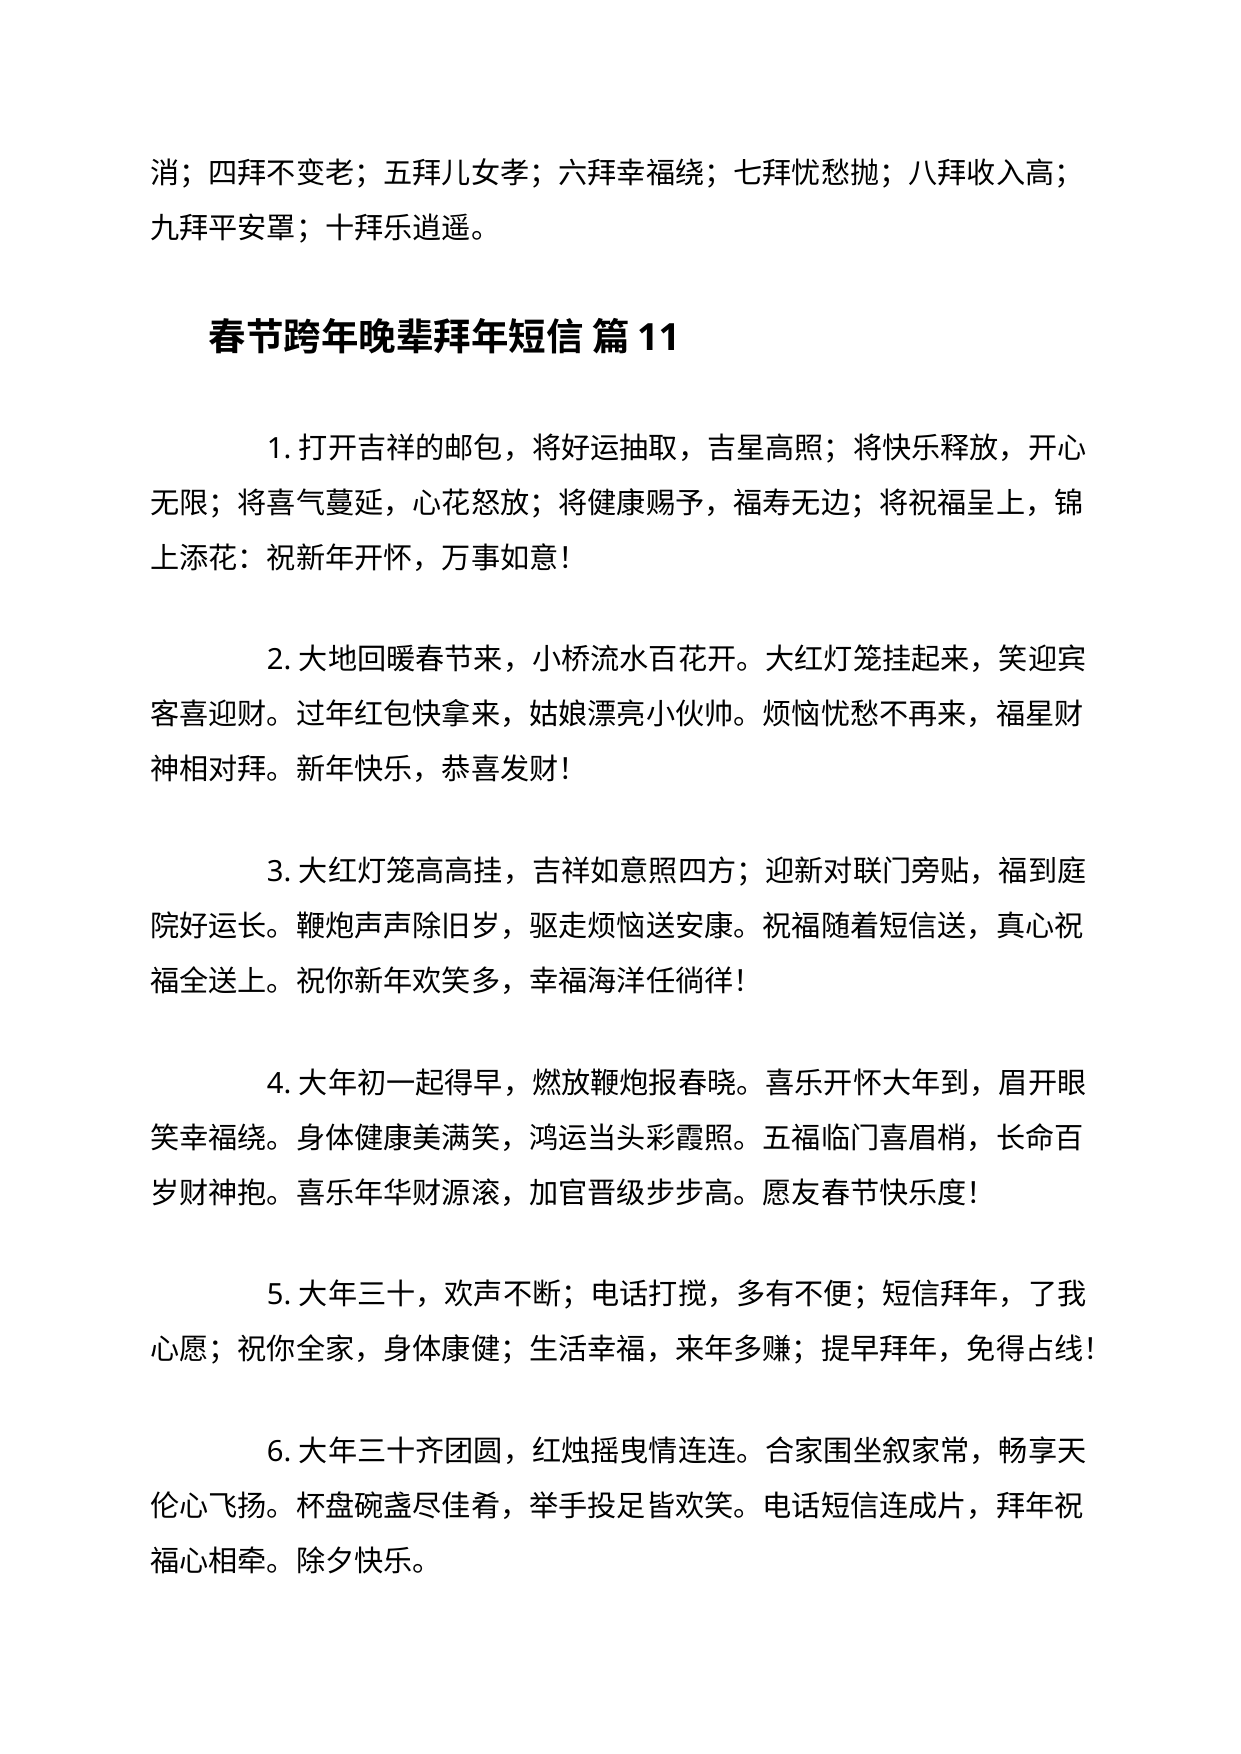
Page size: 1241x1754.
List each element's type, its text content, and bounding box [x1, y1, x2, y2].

text 5. 大年三十，欢声不断；电话打搅，多有不便；短信拜年，了我心愿；祝你全家，身体康健；生活幸福，来年多赚；提早拜年，免得占线！ [150, 1271, 1090, 1368]
text 4. 大年初一起得早，燃放鞭炮报春晓。喜乐开怀大年到，眉开眼笑幸福绕。身体健康美满笑，鸿运当头彩霞照。五福临门喜眉梢，长命百岁财神抱。喜乐年华财源滚，加官晋级步步高。愿友春节快乐度！ [150, 1059, 1090, 1211]
text 3. 大红灯笼高高挂，吉祥如意照四方；迎新对联门旁贴，福到庭院好运长。鞭炮声声除旧岁，驱走烦恼送安康。祝福随着短信送，真心祝福全送上。祝你新年欢笑多，幸福海洋任徜徉！ [150, 848, 1090, 1000]
text 春节跨年晚辈拜年短信 篇11 [150, 307, 1090, 361]
text 1. 打开吉祥的邮包，将好运抽取，吉星高照；将快乐释放，开心无限；将喜气蔓延，心花怒放；将健康赐予，福寿无边；将祝福呈上，锦上添花：祝新年开怀，万事如意！ [150, 424, 1090, 576]
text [150, 150, 1090, 247]
text 2. 大地回暖春节来，小桥流水百花开。大红灯笼挂起来，笑迎宾客喜迎财。过年红包快拿来，姑娘漂亮小伙帅。烦恼忧愁不再来，福星财神相对拜。新年快乐，恭喜发财！ [150, 636, 1090, 788]
text 6. 大年三十齐团圆，红烛摇曳情连连。合家围坐叙家常，畅享天伦心飞扬。杯盘碗盏尽佳肴，举手投足皆欢笑。电话短信连成片，拜年祝福心相牵。除夕快乐。 [150, 1428, 1090, 1580]
